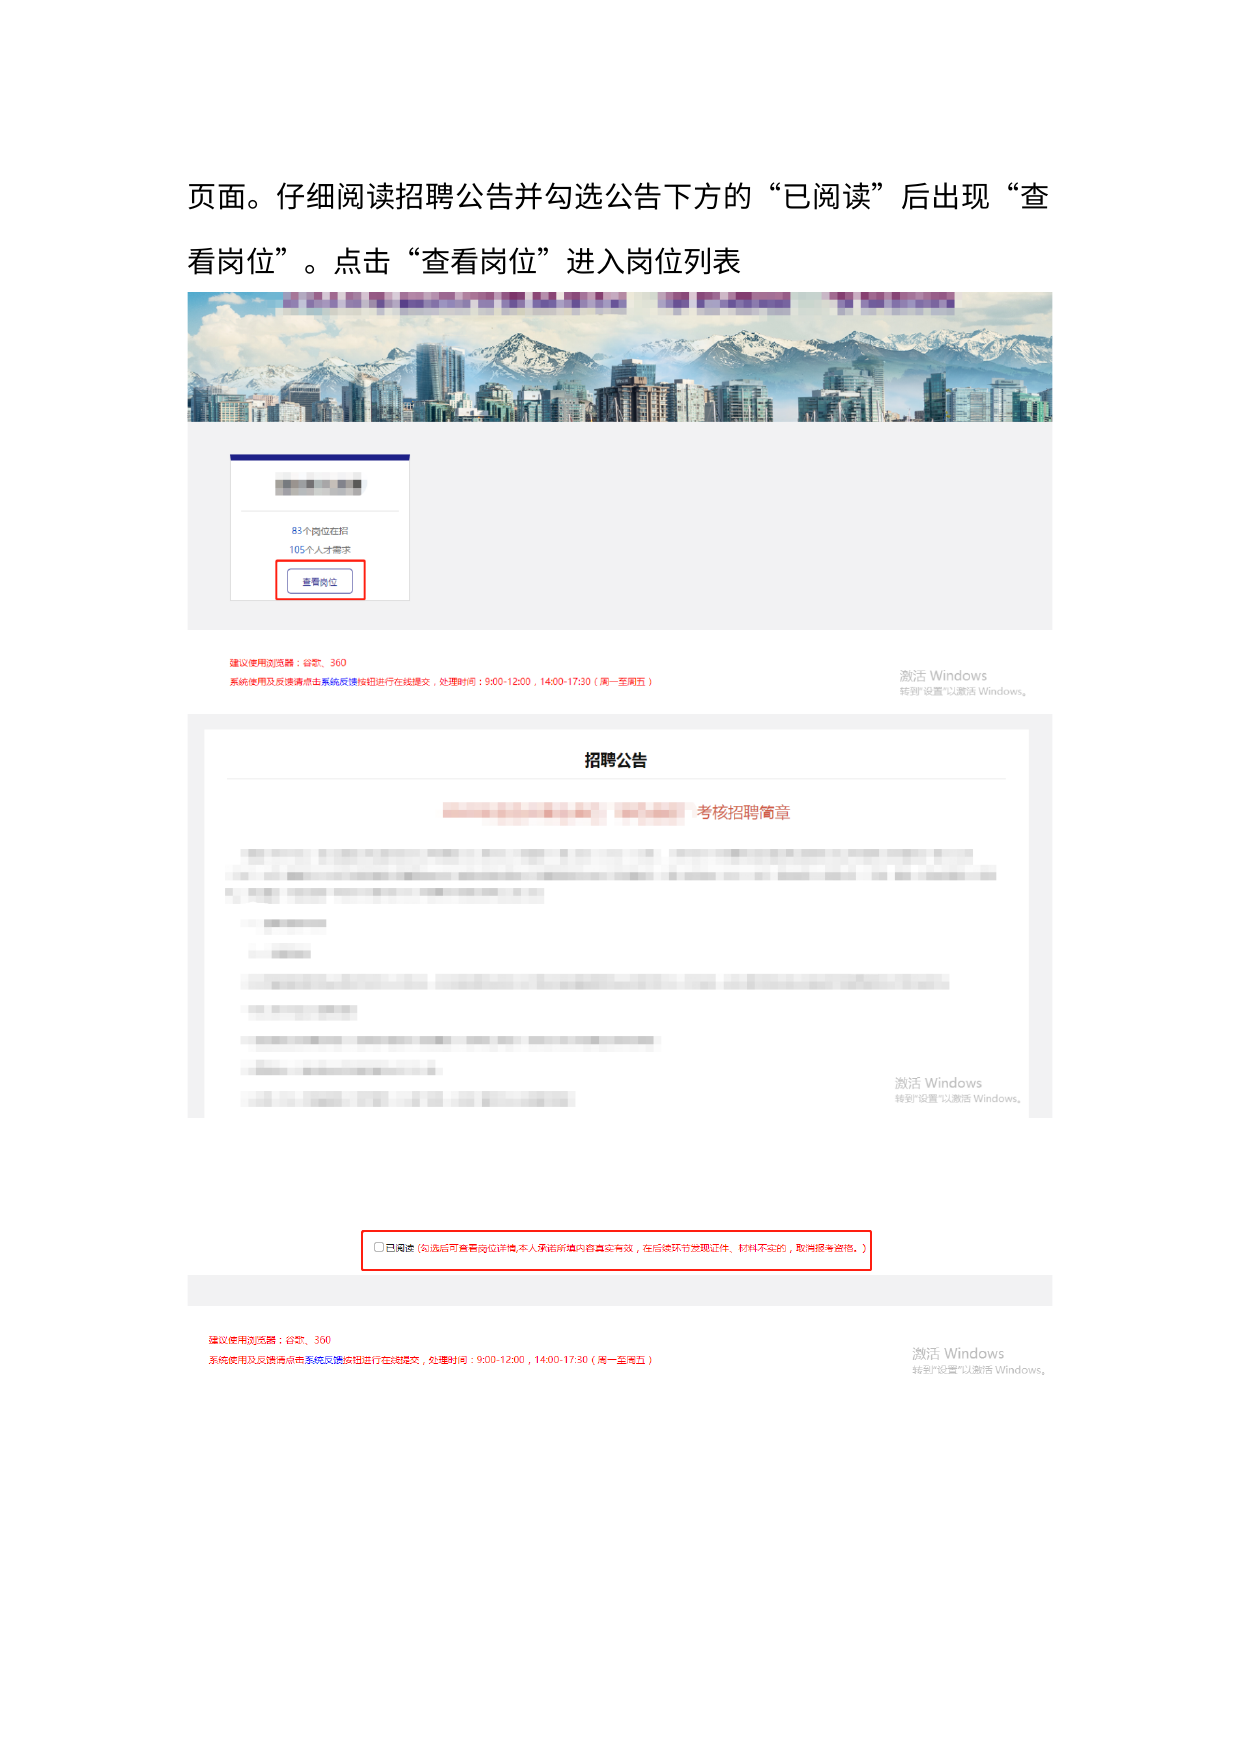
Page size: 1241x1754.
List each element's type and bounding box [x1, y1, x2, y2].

text [187, 162, 1053, 292]
picture [187, 292, 1053, 1118]
picture [187, 1137, 1053, 1389]
